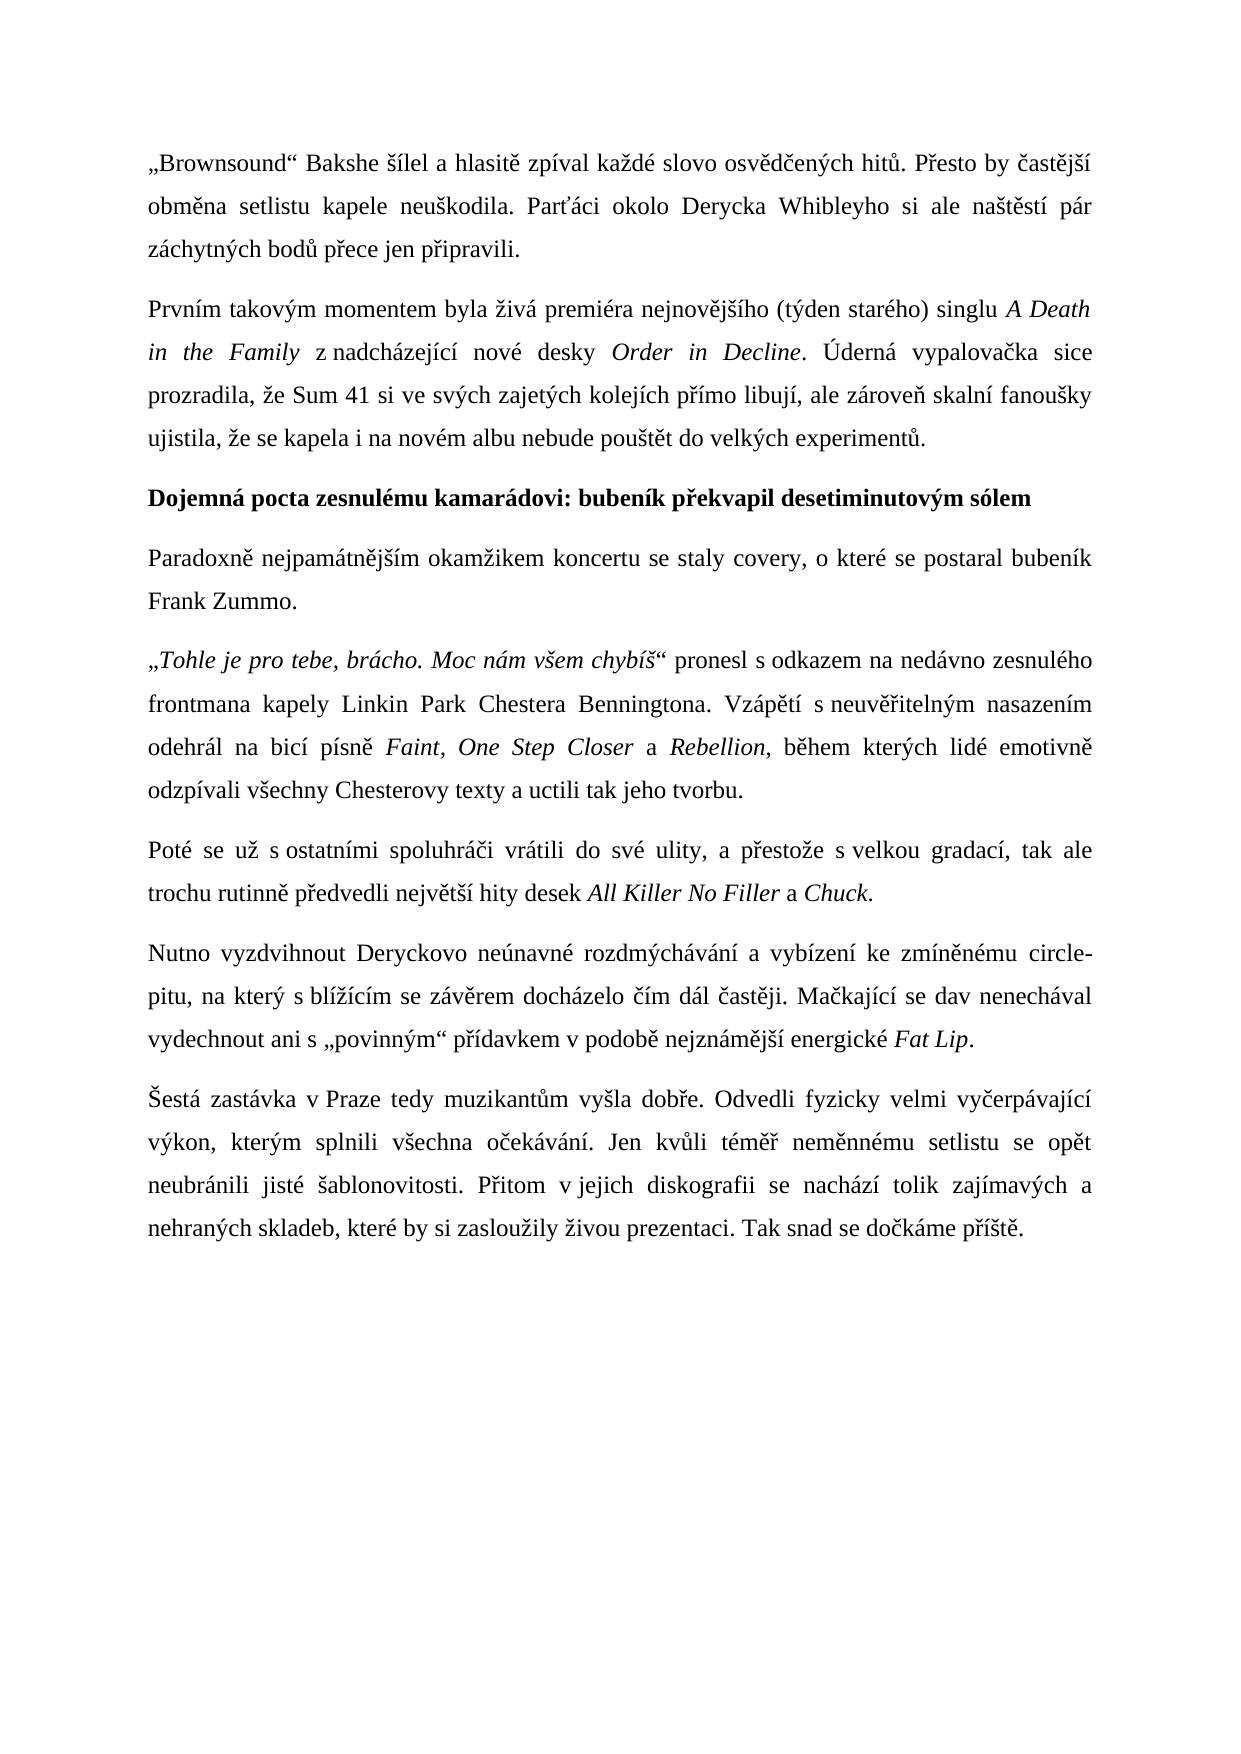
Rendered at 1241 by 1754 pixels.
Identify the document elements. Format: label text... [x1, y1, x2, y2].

text Šestá zastávka v Praze tedy muzikantům vyšla dobře. Odvedli fyzicky velmi vyčerpávající výkon, kterým splnili všechna očekávání. Jen kvůli téměř neměnnému setlistu se opět neubránili jisté šablonovitosti. Přitom v jejich diskografii se nachází tolik zajímavých a nehraných skladeb, které by si zasloužily živou prezentaci. Tak snad se dočkáme příště. [148, 1084, 1093, 1242]
text Paradoxně nejpamátnějším okamžikem koncertu se staly covery, o které se postaral bubeník Frank Zummo. [148, 543, 1093, 614]
text Poté se už s ostatními spoluhráči vrátili do své ulity, a přestože s velkou gradací, tak ale trochu rutinně předvedli největší hity desek All Killer No Filler a Chuck. [148, 835, 1093, 907]
text „Tohle je pro tebe, brácho. Moc nám všem chybíš“ pronesl s odkazem na nedávno zesnulého frontmana kapely Linkin Park Chestera Benningtona. Vzápětí s neuvěřitelným nasazením odehrál na bicí písně Faint, One Step Closer a Rebellion, během kterých lidé emotivně odzpívali všechny Chesterovy texty a uctili tak jeho tvorbu. [148, 646, 1093, 804]
text Dojemná pocta zesnulému kamarádovi: bubeník překvapil desetiminutovým sólem [148, 483, 1093, 512]
text Prvním takovým momentem byla živá premiéra nejnovějšího (týden starého) singlu A Death in the Family z nadcházející nové desky Order in Decline. Úderná vypalovačka sice prozradila, že Sum 41 si ve svých zajetých kolejích přímo libují, ale zároveň skalní fanoušky ujistila, že se kapela i na novém albu nebude pouštět do velkých experimentů. [148, 294, 1093, 452]
text Nutno vyzdvihnout Deryckovo neúnavné rozdmýchávání a vybízení ke zmíněnému circle-pitu, na který s blížícím se závěrem docházelo čím dál častěji. Mačkající se dav nenechával vydechnout ani s „povinným“ přídavkem v podobě nejznámější energické Fat Lip. [148, 938, 1093, 1053]
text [148, 148, 1093, 263]
